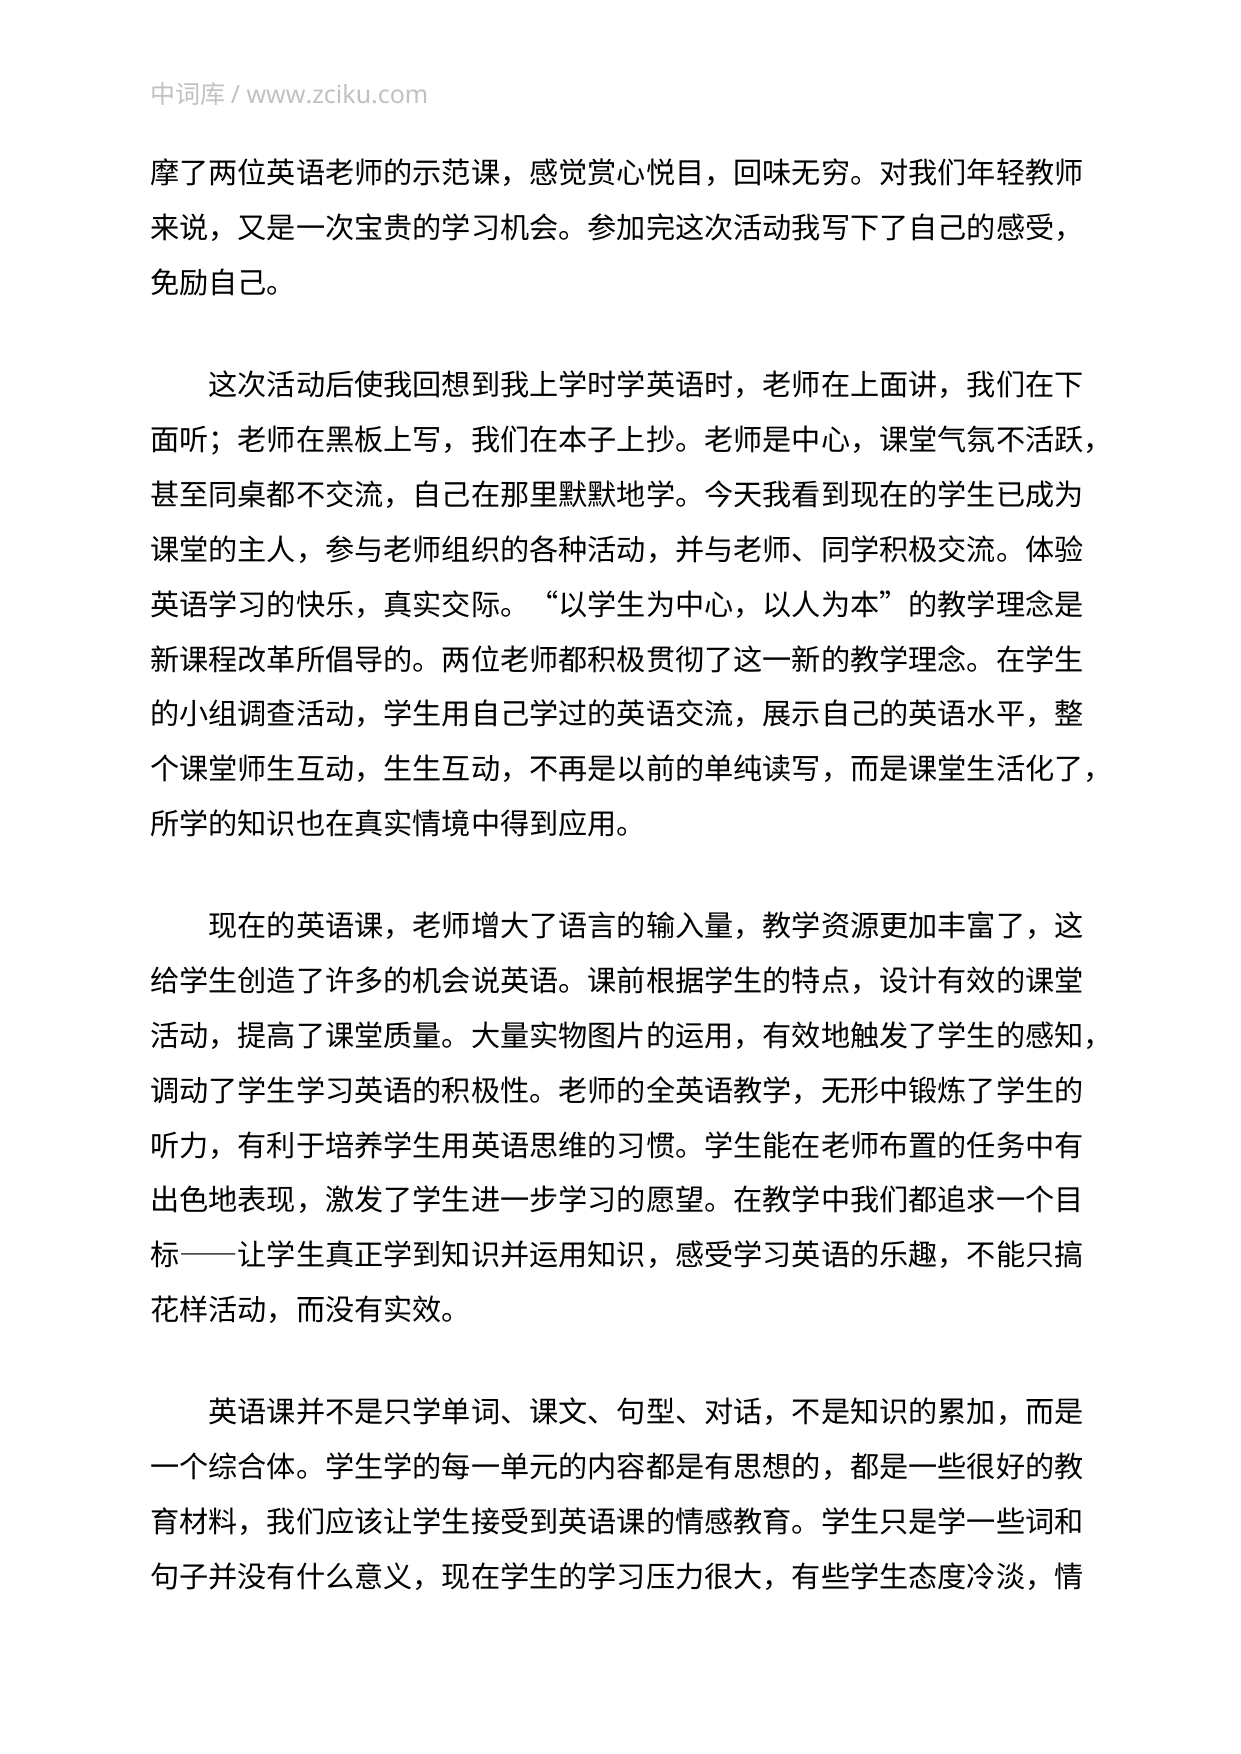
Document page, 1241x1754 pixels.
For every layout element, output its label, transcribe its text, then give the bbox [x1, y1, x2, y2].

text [150, 1388, 1090, 1596]
text 现在的英语课，老师增大了语言的输入量，教学资源更加丰富了，这给学生创造了许多的机会说英语。课前根据学生的特点，设计有效的课堂活动，提高了课堂质量。大量实物图片的运用，有效地触发了学生的感知，调动了学生学习英语的积极性。老师的全英语教学，无形中锻炼了学生的听力，有利于培养学生用英语思维的习惯。学生能在老师布置的任务中有出色地表现，激发了学生进一步学习的愿望。在教学中我们都追求一个目标——让学生真正学到知识并运用知识，感受学习英语的乐趣，不能只搞花样活动，而没有实效。 [150, 902, 1090, 1329]
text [150, 150, 1090, 302]
text 这次活动后使我回想到我上学时学英语时，老师在上面讲，我们在下面听；老师在黑板上写，我们在本子上抄。老师是中心，课堂气氛不活跃，甚至同桌都不交流，自己在那里默默地学。今天我看到现在的学生已成为课堂的主人，参与老师组织的各种活动，并与老师、同学积极交流。体验英语学习的快乐，真实交际。“以学生为中心，以人为本”的教学理念是新课程改革所倡导的。两位老师都积极贯彻了这一新的教学理念。在学生的小组调查活动，学生用自己学过的英语交流，展示自己的英语水平，整个课堂师生互动，生生互动，不再是以前的单纯读写，而是课堂生活化了，所学的知识也在真实情境中得到应用。 [150, 362, 1090, 843]
